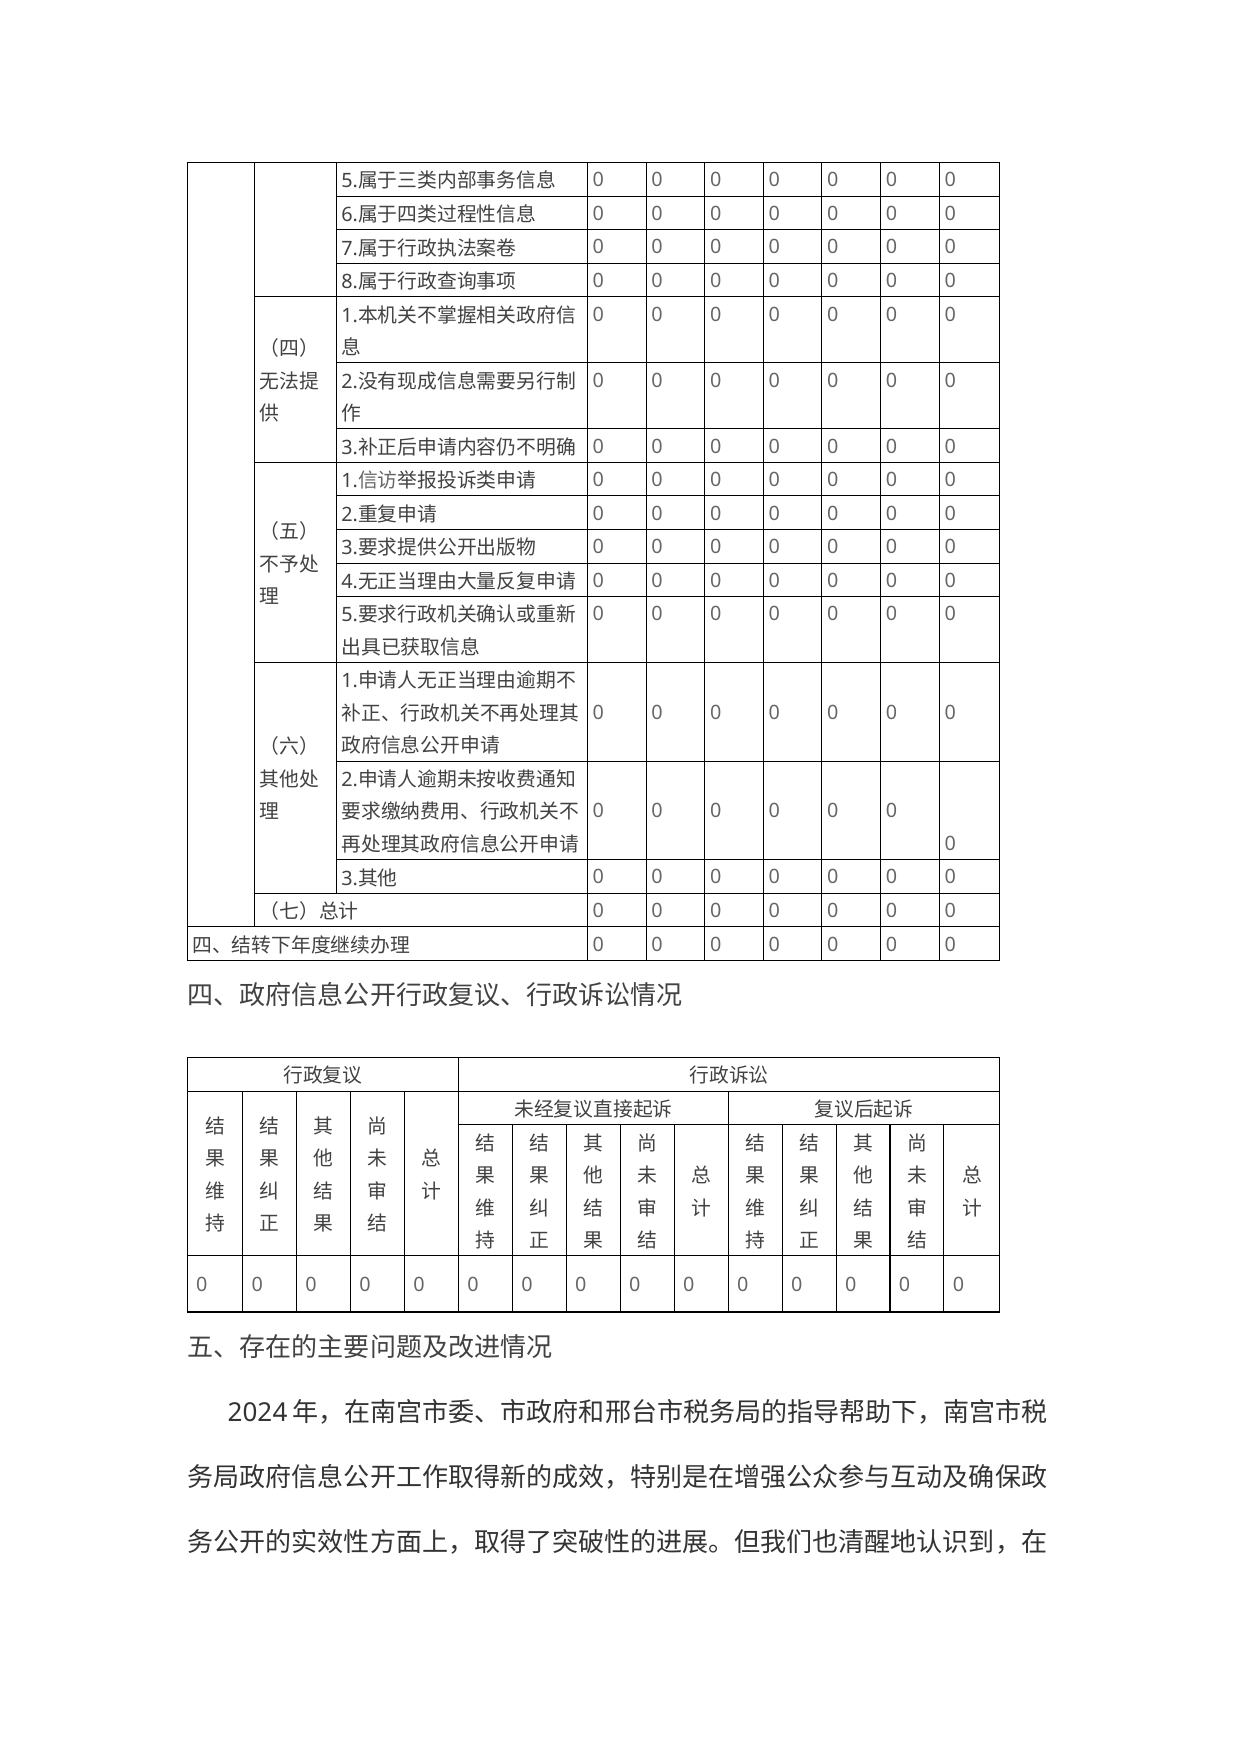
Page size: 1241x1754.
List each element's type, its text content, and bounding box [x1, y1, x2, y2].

table_cell 0 [881, 894, 939, 926]
table_cell 0 [588, 597, 646, 662]
table_cell （六）其他处理 [255, 663, 336, 893]
table_cell 0 [297, 1256, 350, 1311]
table_cell 0 [881, 860, 939, 893]
table_cell 0 [940, 463, 999, 495]
table_cell 0 [705, 297, 763, 362]
table_cell 0 [881, 163, 939, 196]
table_cell 0 [705, 762, 763, 859]
table_cell 0 [513, 1256, 566, 1311]
table_cell 0 [940, 663, 999, 761]
table_cell 0 [940, 197, 999, 229]
table_cell 0 [822, 530, 880, 562]
table_cell 0 [881, 297, 939, 362]
table_cell 0 [822, 927, 880, 960]
table_cell 0 [764, 363, 821, 428]
table_cell 尚未 审结 [891, 1125, 943, 1255]
table_cell 5.属于三类内部事务信息 [337, 163, 587, 196]
table_cell 0 [588, 496, 646, 529]
table_cell 总计 [675, 1125, 728, 1255]
table_cell 0 [891, 1256, 943, 1311]
table_cell 0 [647, 297, 704, 362]
table_cell 0 [764, 927, 821, 960]
table_cell 1.本机关不掌握相关政府信息 [337, 297, 587, 362]
table_cell 0 [764, 429, 821, 462]
table_cell 2.没有现成信息需要另行制作 [337, 363, 587, 428]
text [187, 1377, 1053, 1572]
table_cell 0 [940, 762, 999, 859]
table_cell 3.补正后申请内容仍不明确 [337, 429, 587, 462]
table_cell 0 [764, 197, 821, 229]
table_cell 0 [940, 163, 999, 196]
table_cell 0 [822, 860, 880, 893]
table_cell 0 [705, 564, 763, 596]
table_cell 0 [764, 564, 821, 596]
table_cell 0 [881, 429, 939, 462]
table_cell 0 [647, 197, 704, 229]
table_cell 0 [881, 264, 939, 296]
table_cell 结果 纠正 [513, 1125, 566, 1255]
table_cell 0 [351, 1256, 404, 1311]
table_cell 0 [459, 1256, 512, 1311]
table_cell 四、结转下年度继续办理 [188, 927, 587, 960]
table_cell 0 [822, 496, 880, 529]
table_cell 0 [940, 230, 999, 263]
table_cell 结果 维持 [459, 1125, 512, 1255]
table_cell 0 [881, 230, 939, 263]
table_cell 0 [944, 1256, 999, 1311]
table_cell 0 [647, 163, 704, 196]
table_cell 0 [588, 530, 646, 562]
table_cell 0 [940, 264, 999, 296]
table_cell 0 [764, 530, 821, 562]
table_cell 0 [588, 564, 646, 596]
table_cell 0 [822, 463, 880, 495]
table_cell 0 [764, 230, 821, 263]
table_cell 2.重复申请 [337, 496, 587, 529]
table_cell 0 [647, 463, 704, 495]
table_cell 0 [705, 363, 763, 428]
table_cell 总计 [944, 1125, 999, 1255]
table_cell 0 [647, 597, 704, 662]
table_cell 0 [764, 297, 821, 362]
table_cell 0 [940, 297, 999, 362]
table_cell 0 [588, 297, 646, 362]
table_cell 1.信访举报投诉类申请 [337, 463, 587, 495]
table_cell 0 [822, 597, 880, 662]
table_cell 0 [764, 894, 821, 926]
table_cell 0 [881, 564, 939, 596]
table_cell 0 [881, 927, 939, 960]
table_cell 0 [705, 463, 763, 495]
table_cell 其他 结果 [837, 1125, 889, 1255]
table_cell 3.其他 [337, 860, 587, 893]
text 四、政府信息公开行政复议、行政诉讼情况 [187, 961, 1053, 1026]
table_cell 3.要求提供公开出版物 [337, 530, 587, 562]
table_cell 0 [881, 496, 939, 529]
table_cell 4.无正当理由大量反复申请 [337, 564, 587, 596]
table_cell 0 [881, 663, 939, 761]
table_cell 8.属于行政查询事项 [337, 264, 587, 296]
table_cell 0 [621, 1256, 674, 1311]
table_cell 0 [940, 927, 999, 960]
table_cell 0 [881, 463, 939, 495]
table_cell 0 [881, 197, 939, 229]
table_cell 0 [783, 1256, 836, 1311]
table_cell 1.申请人无正当理由逾期不补正、行政机关不再处理其政府信息公开申请 [337, 663, 587, 761]
table_cell 0 [588, 197, 646, 229]
table_cell 0 [705, 530, 763, 562]
table_cell 0 [822, 197, 880, 229]
table_cell 0 [705, 894, 763, 926]
table_cell 0 [647, 762, 704, 859]
table_cell 0 [729, 1256, 782, 1311]
text 五、存在的主要问题及改进情况 [187, 1312, 1053, 1377]
table_cell 其他 结果 [297, 1092, 350, 1255]
table_cell 0 [647, 230, 704, 263]
table_cell 0 [940, 564, 999, 596]
table_cell 0 [940, 429, 999, 462]
table_cell 0 [647, 894, 704, 926]
table_cell 其他 结果 [567, 1125, 620, 1255]
table_cell 0 [705, 860, 763, 893]
table_cell 0 [588, 230, 646, 263]
table_cell 0 [940, 496, 999, 529]
table_cell 6.属于四类过程性信息 [337, 197, 587, 229]
table_cell 0 [940, 530, 999, 562]
table_cell 7.属于行政执法案卷 [337, 230, 587, 263]
table_cell 结果 纠正 [783, 1125, 836, 1255]
table_cell 0 [764, 860, 821, 893]
table_cell 0 [822, 297, 880, 362]
table_cell 0 [647, 429, 704, 462]
table_cell 0 [764, 463, 821, 495]
table_cell 0 [764, 663, 821, 761]
table_cell 0 [705, 496, 763, 529]
table_cell 未经复议直接起诉 [459, 1092, 728, 1124]
table_cell 0 [588, 363, 646, 428]
table_cell 0 [188, 1256, 242, 1311]
table_cell 结果 纠正 [243, 1092, 296, 1255]
table_cell 0 [940, 597, 999, 662]
table_cell 尚未 审结 [351, 1092, 404, 1255]
table_cell 0 [588, 429, 646, 462]
table_cell （七）总计 [255, 894, 587, 926]
table_cell 2.申请人逾期未按收费通知要求缴纳费用、行政机关不再处理其政府信息公开申请 [337, 762, 587, 859]
table_cell 0 [764, 163, 821, 196]
table_cell 0 [822, 163, 880, 196]
table_cell 0 [647, 663, 704, 761]
table_cell 0 [822, 663, 880, 761]
table_cell 0 [647, 860, 704, 893]
table_cell 0 [705, 927, 763, 960]
table_cell 0 [588, 163, 646, 196]
table_cell 0 [764, 264, 821, 296]
table_cell 0 [940, 363, 999, 428]
table_cell 0 [675, 1256, 728, 1311]
table_cell 0 [705, 197, 763, 229]
table_cell 0 [243, 1256, 296, 1311]
table_cell 0 [705, 429, 763, 462]
table_cell 0 [588, 927, 646, 960]
table_cell 0 [881, 597, 939, 662]
table_cell 0 [822, 230, 880, 263]
table_cell 0 [764, 496, 821, 529]
table_cell 0 [705, 264, 763, 296]
table_cell 5.要求行政机关确认或重新出具已获取信息 [337, 597, 587, 662]
table_cell 0 [705, 230, 763, 263]
table_cell 0 [588, 762, 646, 859]
table_header 行政复议 [188, 1058, 458, 1091]
table_cell 0 [588, 663, 646, 761]
table_cell 0 [588, 264, 646, 296]
table_cell 0 [705, 597, 763, 662]
table_cell 0 [822, 363, 880, 428]
table_cell 0 [588, 860, 646, 893]
table_cell 0 [647, 264, 704, 296]
table_cell 尚未 审结 [621, 1125, 674, 1255]
table_cell 0 [881, 762, 939, 859]
table_cell 总计 [405, 1092, 458, 1255]
table_cell 0 [822, 429, 880, 462]
table_cell 0 [705, 163, 763, 196]
table_cell 0 [647, 927, 704, 960]
table_cell （四）无法提供 [255, 297, 336, 462]
table_cell 0 [647, 564, 704, 596]
table_header 行政诉讼 [459, 1058, 999, 1091]
table_cell 0 [940, 894, 999, 926]
table_cell 复议后起诉 [729, 1092, 999, 1124]
table_cell 0 [647, 363, 704, 428]
table_cell 0 [822, 894, 880, 926]
table_cell 0 [881, 530, 939, 562]
table_cell 0 [588, 894, 646, 926]
table_cell 0 [881, 363, 939, 428]
table_cell 0 [822, 762, 880, 859]
table_cell 0 [705, 663, 763, 761]
table_cell （五）不予处理 [255, 463, 336, 662]
table_cell 0 [647, 530, 704, 562]
table_cell 0 [837, 1256, 889, 1311]
table_cell 0 [940, 860, 999, 893]
table_cell 0 [764, 597, 821, 662]
table_cell 结果维持 [188, 1092, 242, 1255]
table_cell 0 [822, 564, 880, 596]
table_cell 0 [588, 463, 646, 495]
table_cell 0 [405, 1256, 458, 1311]
table_cell 0 [822, 264, 880, 296]
table_cell 0 [647, 496, 704, 529]
table_cell 0 [567, 1256, 620, 1311]
table_cell 结果 维持 [729, 1125, 782, 1255]
table_cell 0 [764, 762, 821, 859]
